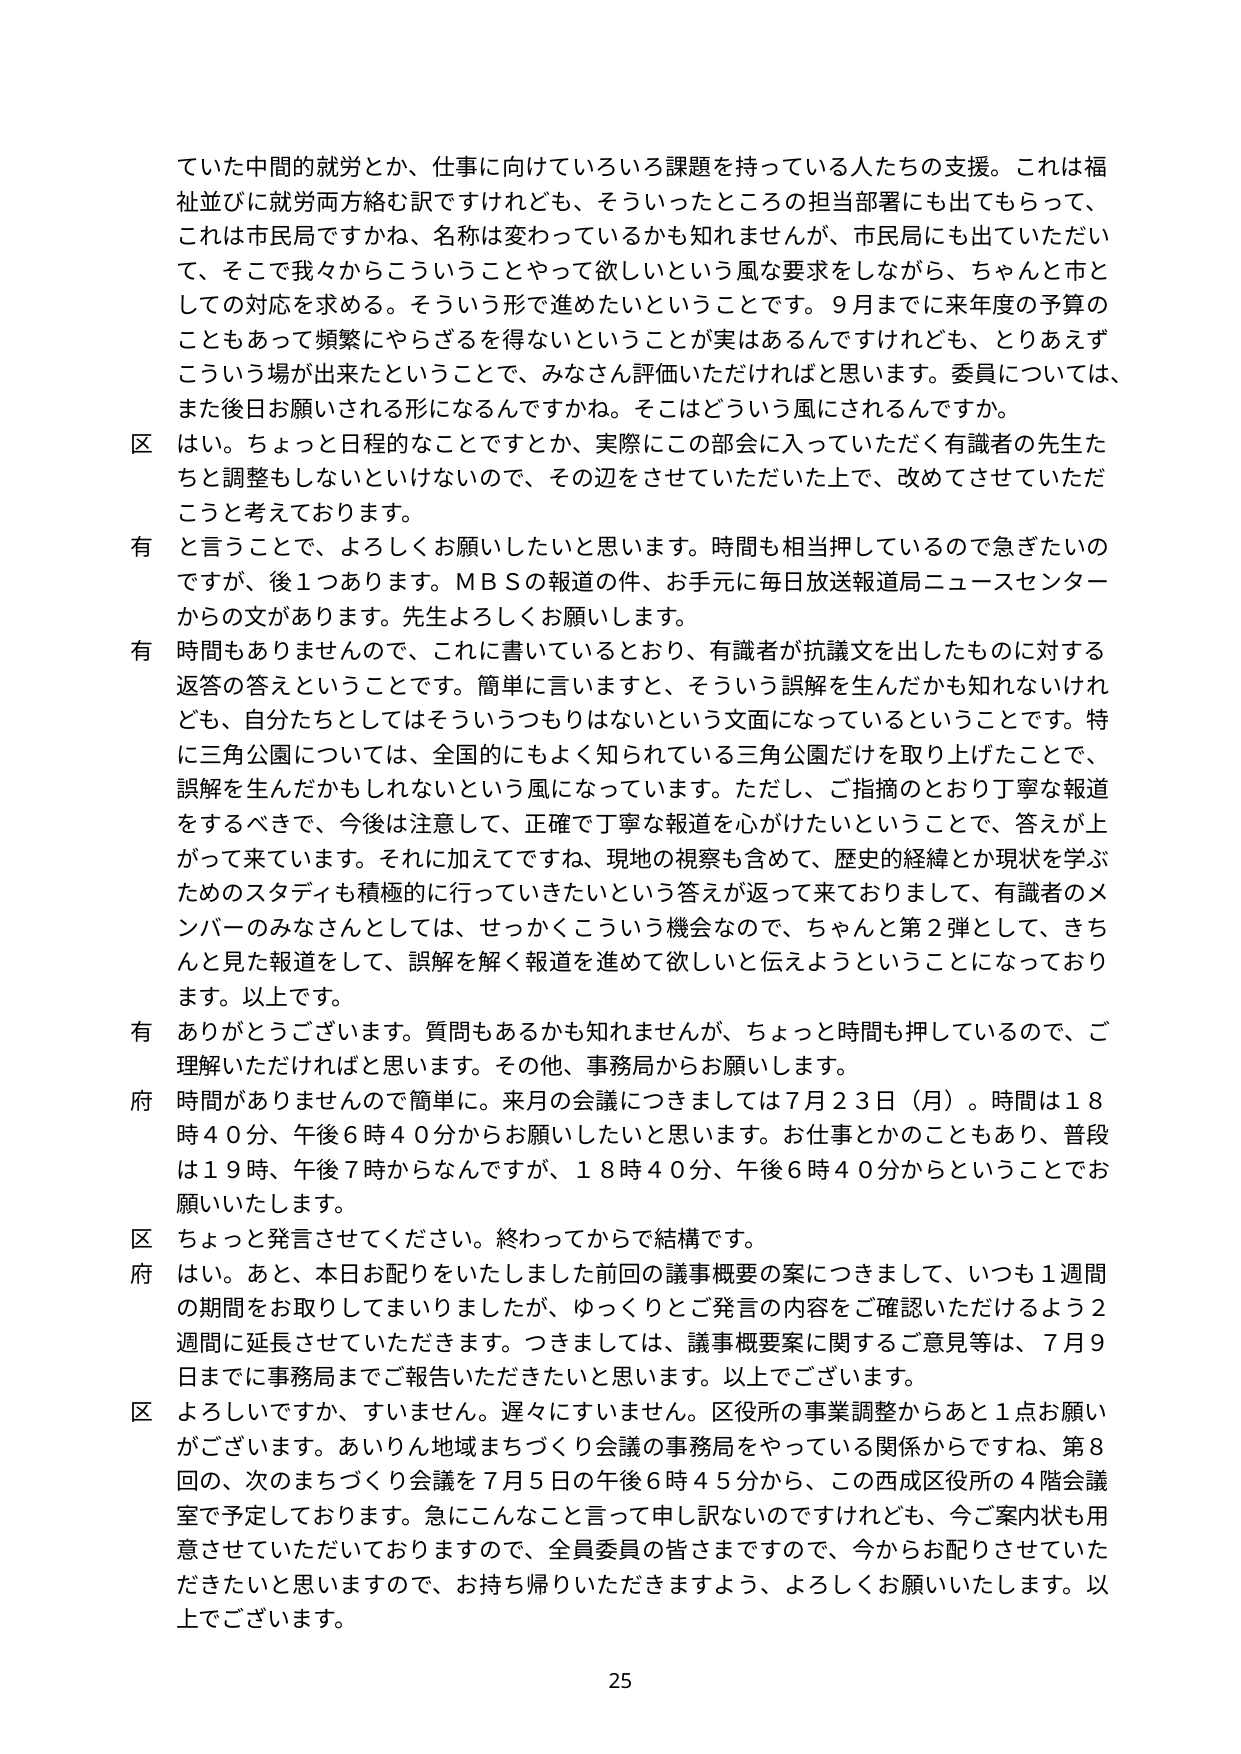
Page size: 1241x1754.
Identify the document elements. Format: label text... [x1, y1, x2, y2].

text 府 はい。あと、本日お配りをいたしました前回の議事概要の案につきまして、いつも１週間の期間をお取りしてまいりましたが、ゆっくりとご発言の内容をご確認いただけるよう２週間に延長させていただきます。つきましては、議事概要案に関するご意見等は、７月９日までに事務局までご報告いただきたいと思います。以上でございます。 [130, 1255, 1110, 1393]
text 有 と言うことで、よろしくお願いしたいと思います。時間も相当押しているので急ぎたいのですが、後１つあります。ＭＢＳの報道の件、お手元に毎日放送報道局ニュースセンターからの文があります。先生よろしくお願いします。 [130, 529, 1110, 632]
text 有 ありがとうございます。質問もあるかも知れませんが、ちょっと時間も押しているので、ご理解いただければと思います。その他、事務局からお願いします。 [130, 1013, 1110, 1082]
text 区 ちょっと発言させてください。終わってからで結構です。 [130, 1220, 1110, 1255]
text 区 よろしいですか、すいません。遅々にすいません。区役所の事業調整からあと１点お願いがございます。あいりん地域まちづくり会議の事務局をやっている関係からですね、第８回の、次のまちづくり会議を７月５日の午後６時４５分から、この西成区役所の４階会議室で予定しております。急にこんなこと言って申し訳ないのですけれども、今ご案内状も用意させていただいておりますので、全員委員の皆さまですので、今からお配りさせていただきたいと思いますので、お持ち帰りいただきますよう、よろしくお願いいたします。以上でございます。 [130, 1393, 1110, 1635]
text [130, 148, 1110, 425]
text 有 時間もありませんので、これに書いているとおり、有識者が抗議文を出したものに対する返答の答えということです。簡単に言いますと、そういう誤解を生んだかも知れないけれども、自分たちとしてはそういうつもりはないという文面になっているということです。特に三角公園については、全国的にもよく知られている三角公園だけを取り上げたことで、誤解を生んだかもしれないという風になっています。ただし、ご指摘のとおり丁寧な報道をするべきで、今後は注意して、正確で丁寧な報道を心がけたいということで、答えが上がって来ています。それに加えてですね、現地の視察も含めて、歴史的経緯とか現状を学ぶためのスタディも積極的に行っていきたいという答えが返って来ておりまして、有識者のメンバーのみなさんとしては、せっかくこういう機会なので、ちゃんと第２弾として、きちんと見た報道をして、誤解を解く報道を進めて欲しいと伝えようということになっております。以上です。 [130, 632, 1110, 1013]
text 区 はい。ちょっと日程的なことですとか、実際にこの部会に入っていただく有識者の先生たちと調整もしないといけないので、その辺をさせていただいた上で、改めてさせていただこうと考えております。 [130, 425, 1110, 529]
text 府 時間がありませんので簡単に。来月の会議につきましては７月２３日（月）。時間は１８時４０分、午後６時４０分からお願いしたいと思います。お仕事とかのこともあり、普段は１９時、午後７時からなんですが、１８時４０分、午後６時４０分からということでお願いいたします。 [130, 1082, 1110, 1220]
